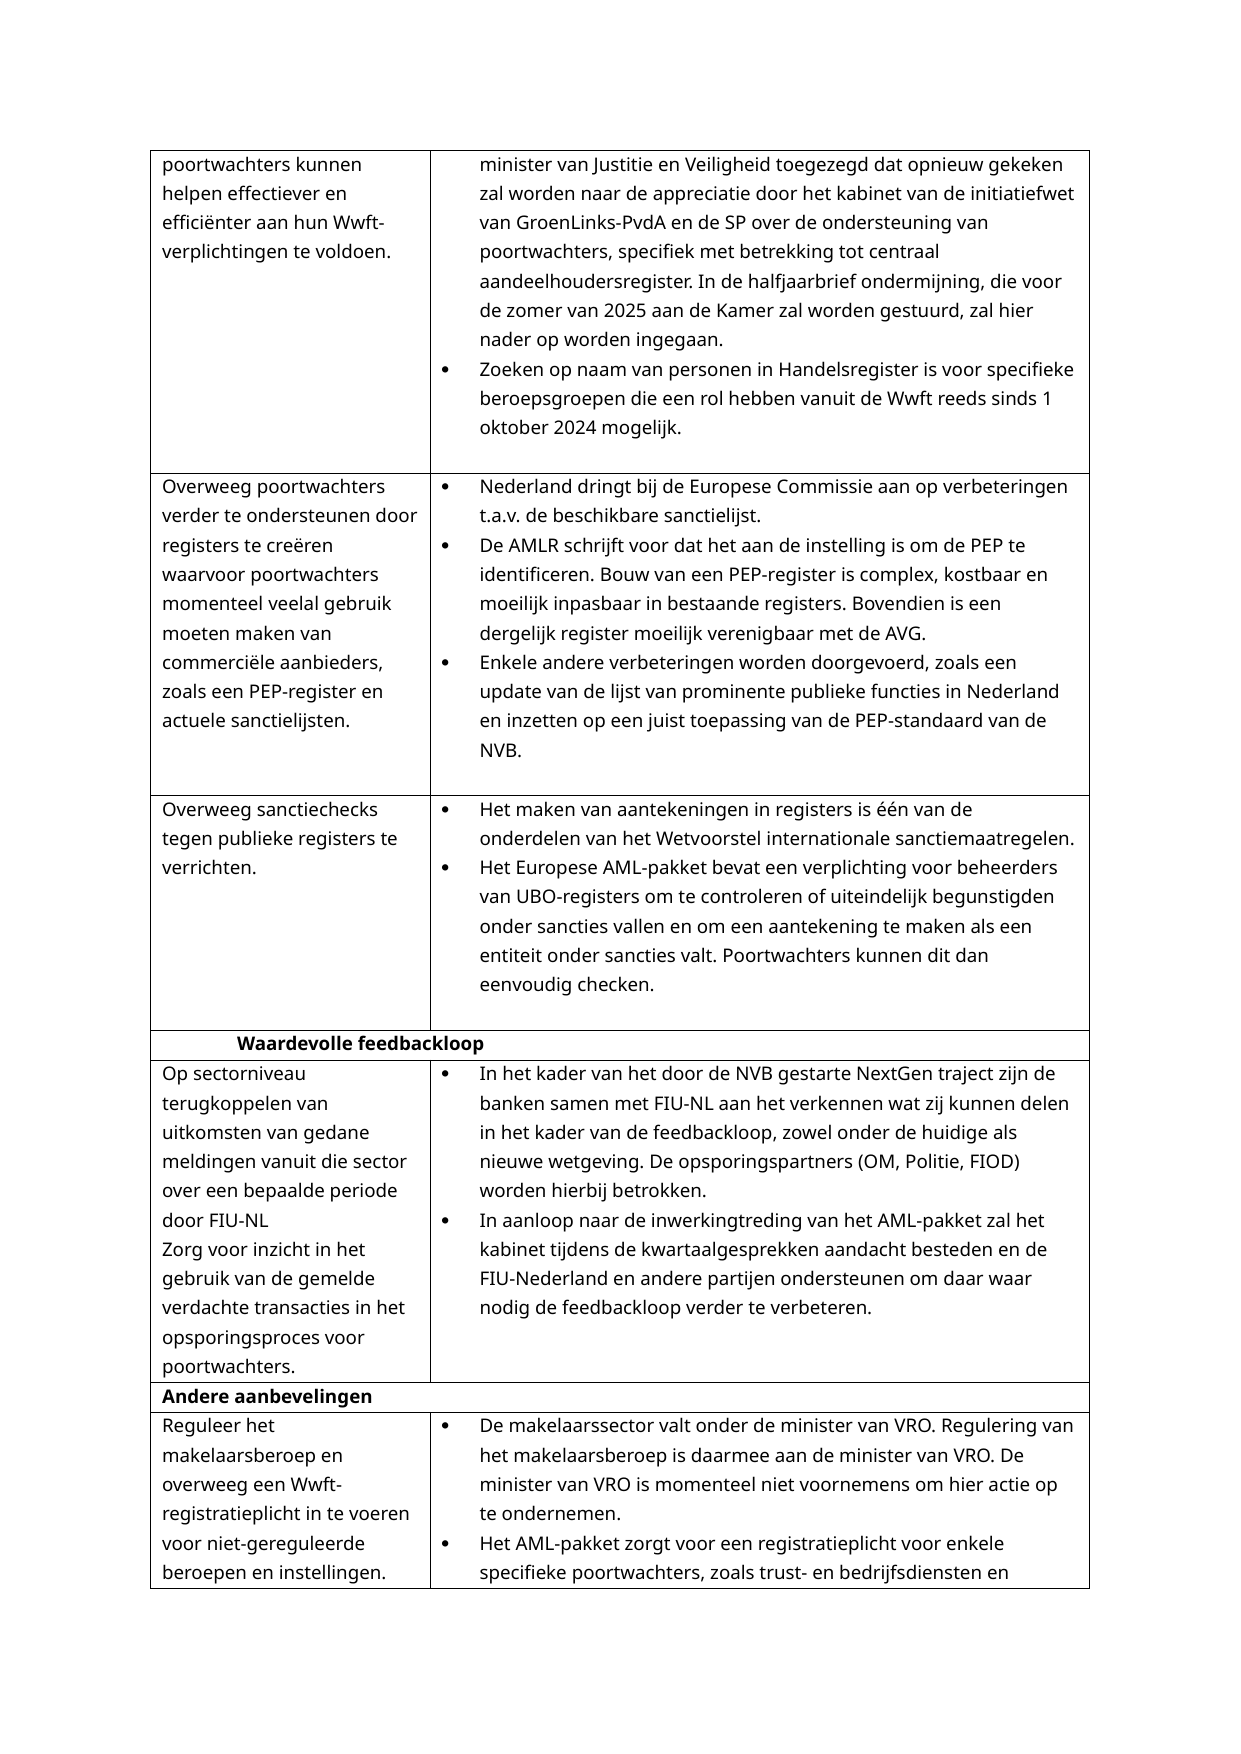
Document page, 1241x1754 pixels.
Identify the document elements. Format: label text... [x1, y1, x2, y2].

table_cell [431, 151, 1089, 472]
table_cell Andere aanbevelingen [151, 1383, 1089, 1412]
table_cell Overweeg sanctiechecks tegen publieke registers te verrichten. [151, 796, 430, 1030]
table_cell Het maken van aantekeningen in registers is één van de onderdelen van het Wetvoorstel internationale sanctiemaatregelen. Het Europese AML-pakket bevat een verplichting voor beheerders van UBO-registers om te controleren of uiteindelijk begunstigden onder sancties vallen en om een aantekening te maken als een entiteit onder sancties valt. Poortwachters kunnen dit dan eenvoudig checken. [431, 796, 1089, 1030]
table_cell Overweeg poortwachters verder te ondersteunen door registers te creëren waarvoor poortwachters momenteel veelal gebruik moeten maken van commerciële aanbieders, zoals een PEP-register en actuele sanctielijsten. [151, 474, 430, 795]
table_cell Op sectorniveau terugkoppelen van uitkomsten van gedane meldingen vanuit die sector over een bepaalde periode door FIU-NL Zorg voor inzicht in het gebruik van de gemelde verdachte transacties in het opsporingsproces voor poortwachters. [151, 1061, 430, 1382]
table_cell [151, 151, 430, 472]
table_cell Waardevolle feedbackloop [151, 1031, 1089, 1059]
table_cell Nederland dringt bij de Europese Commissie aan op verbeteringen t.a.v. de beschikbare sanctielijst. De AMLR schrijft voor dat het aan de instelling is om de PEP te identificeren. Bouw van een PEP-register is complex, kostbaar en moeilijk inpasbaar in bestaande registers. Bovendien is een dergelijk register moeilijk verenigbaar met de AVG. Enkele andere verbeteringen worden doorgevoerd, zoals een update van de lijst van prominente publieke functies in Nederland en inzetten op een juist toepassing van de PEP-standaard van de NVB. [431, 474, 1089, 795]
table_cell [431, 1413, 1089, 1588]
table_cell In het kader van het door de NVB gestarte NextGen traject zijn de banken samen met FIU-NL aan het verkennen wat zij kunnen delen in het kader van de feedbackloop, zowel onder de huidige als nieuwe wetgeving. De opsporingspartners (OM, Politie, FIOD) worden hierbij betrokken. In aanloop naar de inwerkingtreding van het AML-pakket zal het kabinet tijdens de kwartaalgesprekken aandacht besteden en de FIU-Nederland en andere partijen ondersteunen om daar waar nodig de feedbackloop verder te verbeteren. [431, 1061, 1089, 1382]
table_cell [151, 1413, 430, 1588]
